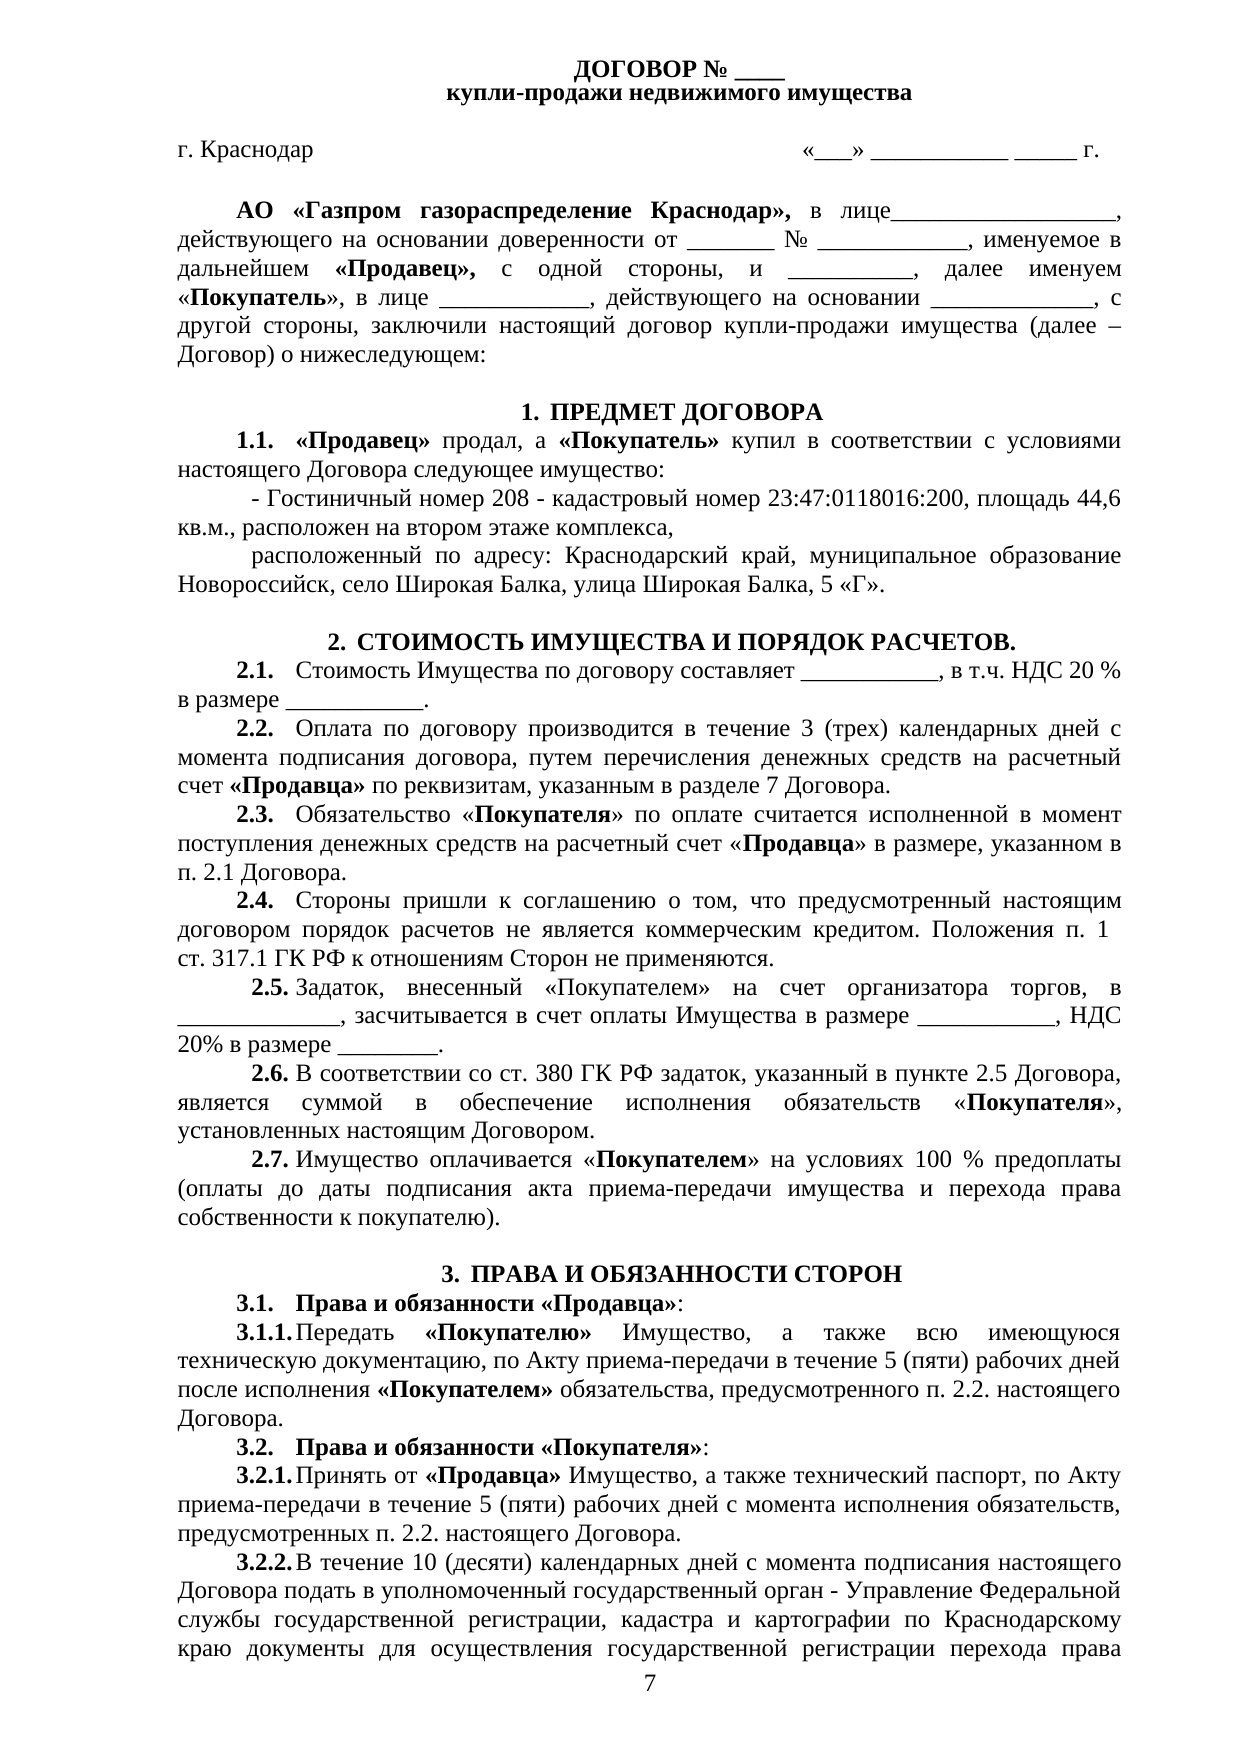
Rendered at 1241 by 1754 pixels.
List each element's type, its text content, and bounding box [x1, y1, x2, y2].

text ДОГОВОР № ____ [177, 59, 1122, 82]
list Права и обязанности «Покупателя»: [177, 1432, 1122, 1461]
list В соответствии со ст. 380 ГК РФ задаток, указанный в пункте 2.5 Договора, является суммой в обеспечение исполнения обязательств «Покупателя», установленных настоящим Договором. [177, 1058, 1122, 1144]
text расположенный по адресу: Краснодарский край, муниципальное образование Новороссийск, село Широкая Балка, улица Широкая Балка, 5 «Г». [177, 541, 1122, 598]
list Задаток, внесенный «Покупателем» на счет организатора торгов, в _____________, засчитывается в счет оплаты Имущества в размере ___________, НДС 20% в размере ________. [177, 972, 1122, 1058]
list Права и обязанности «Продавца»: [177, 1288, 1122, 1317]
text - Гостиничный номер 208 - кадастровый номер 23:47:0118016:200, площадь 44,6 кв.м., расположен на втором этаже комплекса, [177, 483, 1122, 541]
list Имущество оплачивается «Покупателем» на условиях 100 % предоплаты (оплаты до даты подписания акта приема-передачи имущества и перехода права собственности к покупателю). [177, 1144, 1122, 1231]
list Обязательство «Покупателя» по оплате считается исполненной в момент поступления денежных средств на расчетный счет «Продавца» в размере, указанном в п. 2.1 Договора. [177, 799, 1122, 886]
list СТОИМОСТЬ ИМУЩЕСТВА И ПОРЯДОК РАСЧЕТОВ. [177, 627, 1122, 656]
list Оплата по договору производится в течение 3 (трех) календарных дней с момента подписания договора, путем перечисления денежных средств на расчетный счет «Продавца» по реквизитам, указанным в разделе 7 Договора. [177, 713, 1122, 799]
list «Продавец» продал, а «Покупатель» купил в соответствии с условиями настоящего Договора следующее имущество: [177, 426, 1122, 483]
text купли-продажи недвижимого имущества [177, 82, 1122, 105]
list Стороны пришли к соглашению о том, что предусмотренный настоящим договором порядок расчетов не является коммерческим кредитом. Положения п. 1 ст. 317.1 ГК РФ к отношениям Сторон не применяются. [177, 886, 1122, 972]
list Принять от «Продавца» Имущество, а также технический паспорт, по Акту приема-передачи в течение 5 (пяти) рабочих дней с момента исполнения обязательств, предусмотренных п. 2.2. настоящего Договора. [177, 1461, 1122, 1547]
list ПРАВА И ОБЯЗАННОСТИ СТОРОН [177, 1259, 1122, 1288]
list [177, 1547, 1122, 1662]
table_header «___» ___________ _____ г. [459, 134, 1111, 196]
text АО «Газпром газораспределение Краснодар», в лице__________________, действующего на основании доверенности от _______ № ____________, именуемое в дальнейшем «Продавец», с одной стороны, и __________, далее именуем «Покупатель», в лице ____________, действующего на основании _____________, с другой стороны, заключили настоящий договор купли-продажи имущества (далее – Договор) о нижеследующем: [177, 196, 1122, 368]
table_header г. Краснодар [166, 134, 459, 196]
list Передать «Покупателю» Имущество, а также всю имеющуюся техническую документацию, по Акту приема-передачи в течение 5 (пяти) рабочих дней после исполнения «Покупателем» обязательства, предусмотренного п. 2.2. настоящего Договора. [177, 1317, 1121, 1432]
list Стоимость Имущества по договору составляет ___________, в т.ч. НДС 20 % в размере ___________. [177, 656, 1122, 713]
list ПРЕДМЕТ ДОГОВОРА [177, 397, 1122, 426]
